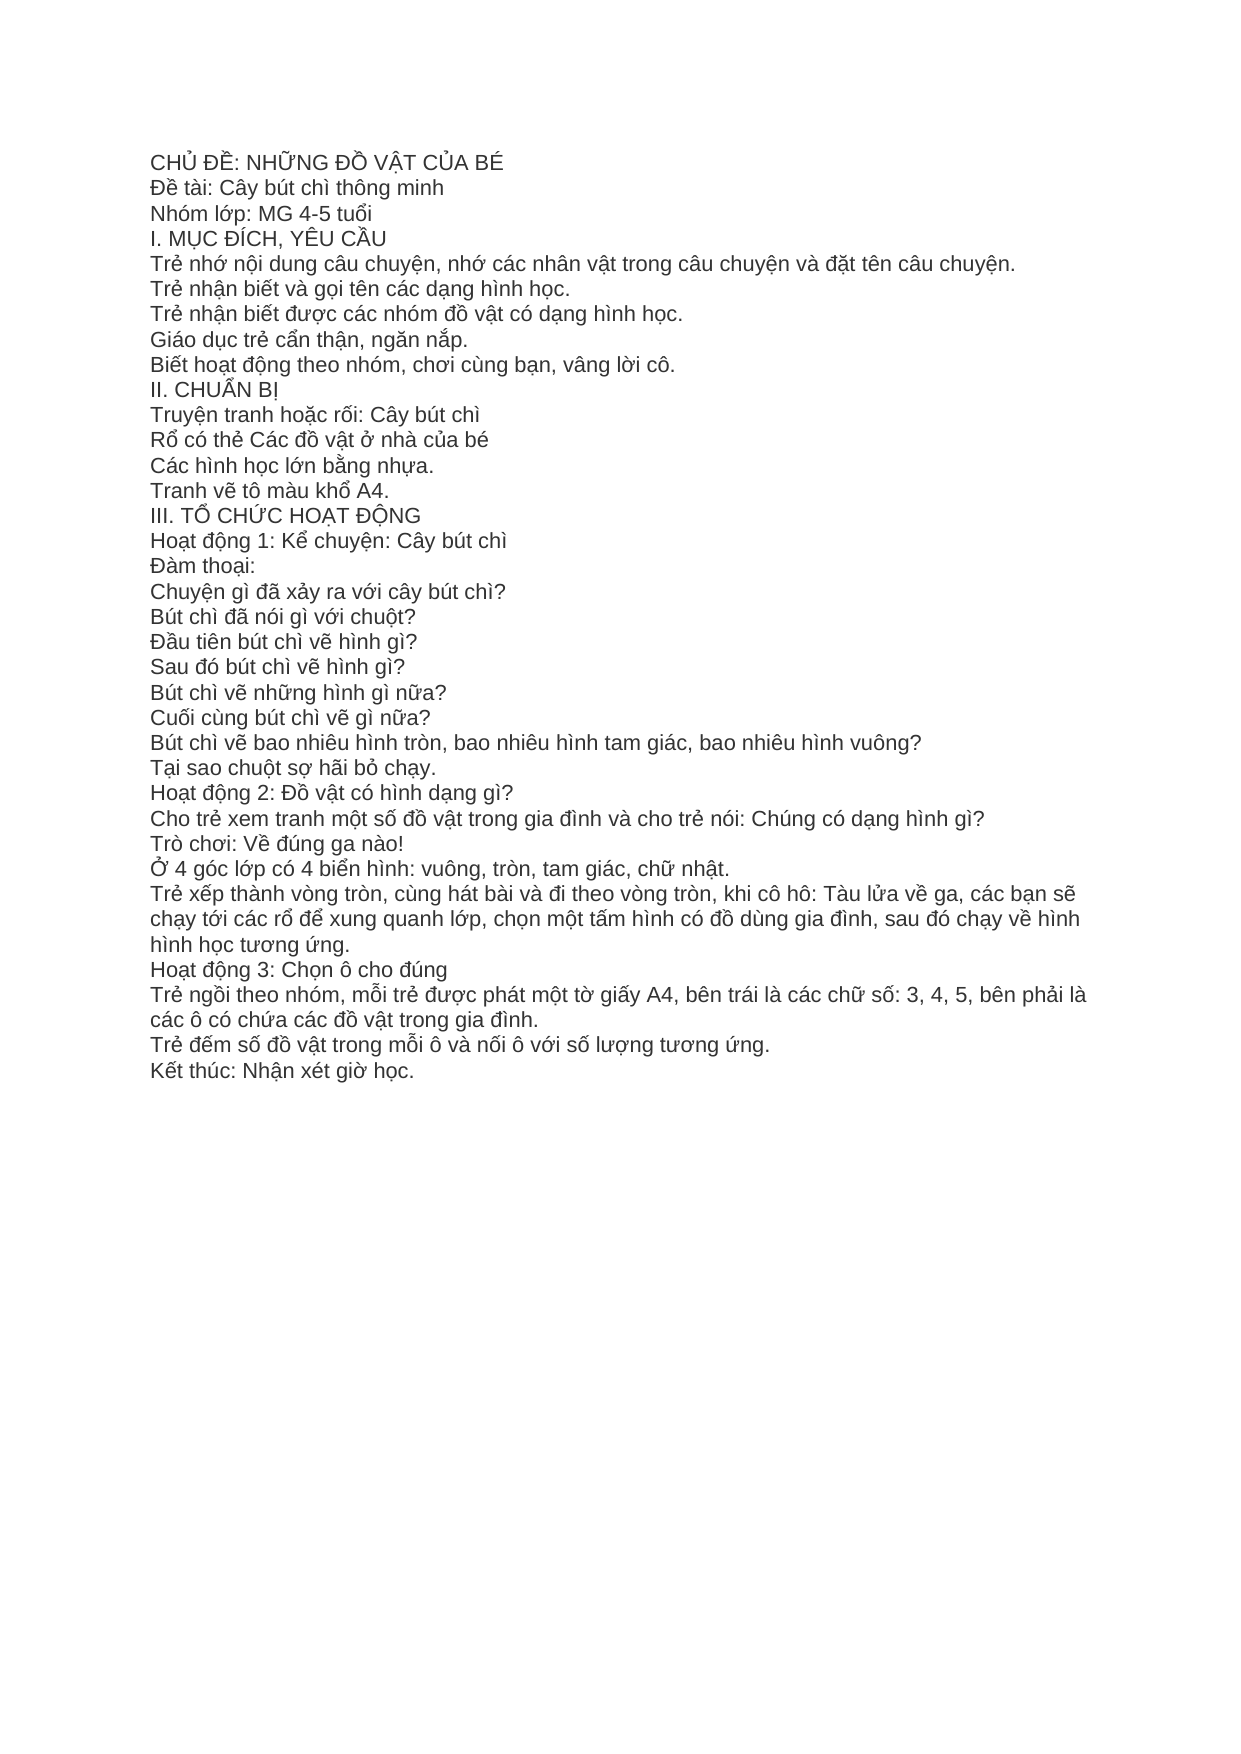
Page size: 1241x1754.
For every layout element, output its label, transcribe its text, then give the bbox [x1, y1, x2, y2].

text CHỦ ĐỀ: NHỮNG ĐỒ VẬT CỦA BÉ Đề tài: Cây bút chì thông minh Nhóm lớp: MG 4-5 tuổi I. MỤC ĐÍCH, YÊU CẦU Trẻ nhớ nội dung câu chuyện, nhớ các nhân vật trong câu chuyện và đặt tên câu chuyện. Trẻ nhận biết và gọi tên các dạng hình học. Trẻ nhận biết được các nhóm đồ vật có dạng hình học. Giáo dục trẻ cẩn thận, ngăn nắp. Biết hoạt động theo nhóm, chơi cùng bạn, vâng lời cô. II. CHUẨN BỊ Truyện tranh hoặc rối: Cây bút chì Rổ có thẻ Các đồ vật ở nhà của bé Các hình học lớn bằng nhựa. Tranh vẽ tô màu khổ A4. III. TỔ CHỨC HOẠT ĐỘNG Hoạt động 1: Kể chuyện: Cây bút chì Đàm thoại: Chuyện gì đã xảy ra với cây bút chì? Bút chì đã nói gì với chuột? Đầu tiên bút chì vẽ hình gì? Sau đó bút chì vẽ hình gì? Bút chì vẽ những hình gì nữa? Cuối cùng bút chì vẽ gì nữa? Bút chì vẽ bao nhiêu hình tròn, bao nhiêu hình tam giác, bao nhiêu hình vuông? Tại sao chuột sợ hãi bỏ chạy. Hoạt động 2: Đồ vật có hình dạng gì? Cho trẻ xem tranh một số đồ vật trong gia đình và cho trẻ nói: Chúng có dạng hình gì? Trò chơi: Về đúng ga nào! Ở 4 góc lớp có 4 biển hình: vuông, tròn, tam giác, chữ nhật. Trẻ xếp thành vòng tròn, cùng hát bài và đi theo vòng tròn, khi cô hô: Tàu lửa về ga, các bạn sẽ chạy tới các rổ để xung quanh lớp, chọn một tấm hình có đồ dùng gia đình, sau đó chạy về hình hình học tương ứng. Hoạt động 3: Chọn ô cho đúng Trẻ ngồi theo nhóm, mỗi trẻ được phát một tờ giấy A4, bên trái là các chữ số: 3, 4, 5, bên phải là các ô có chứa các đồ vật trong gia đình. Trẻ đếm số đồ vật trong mỗi ô và nối ô với số lượng tương ứng. Kết thúc: Nhận xét giờ học. [150, 150, 1090, 1083]
